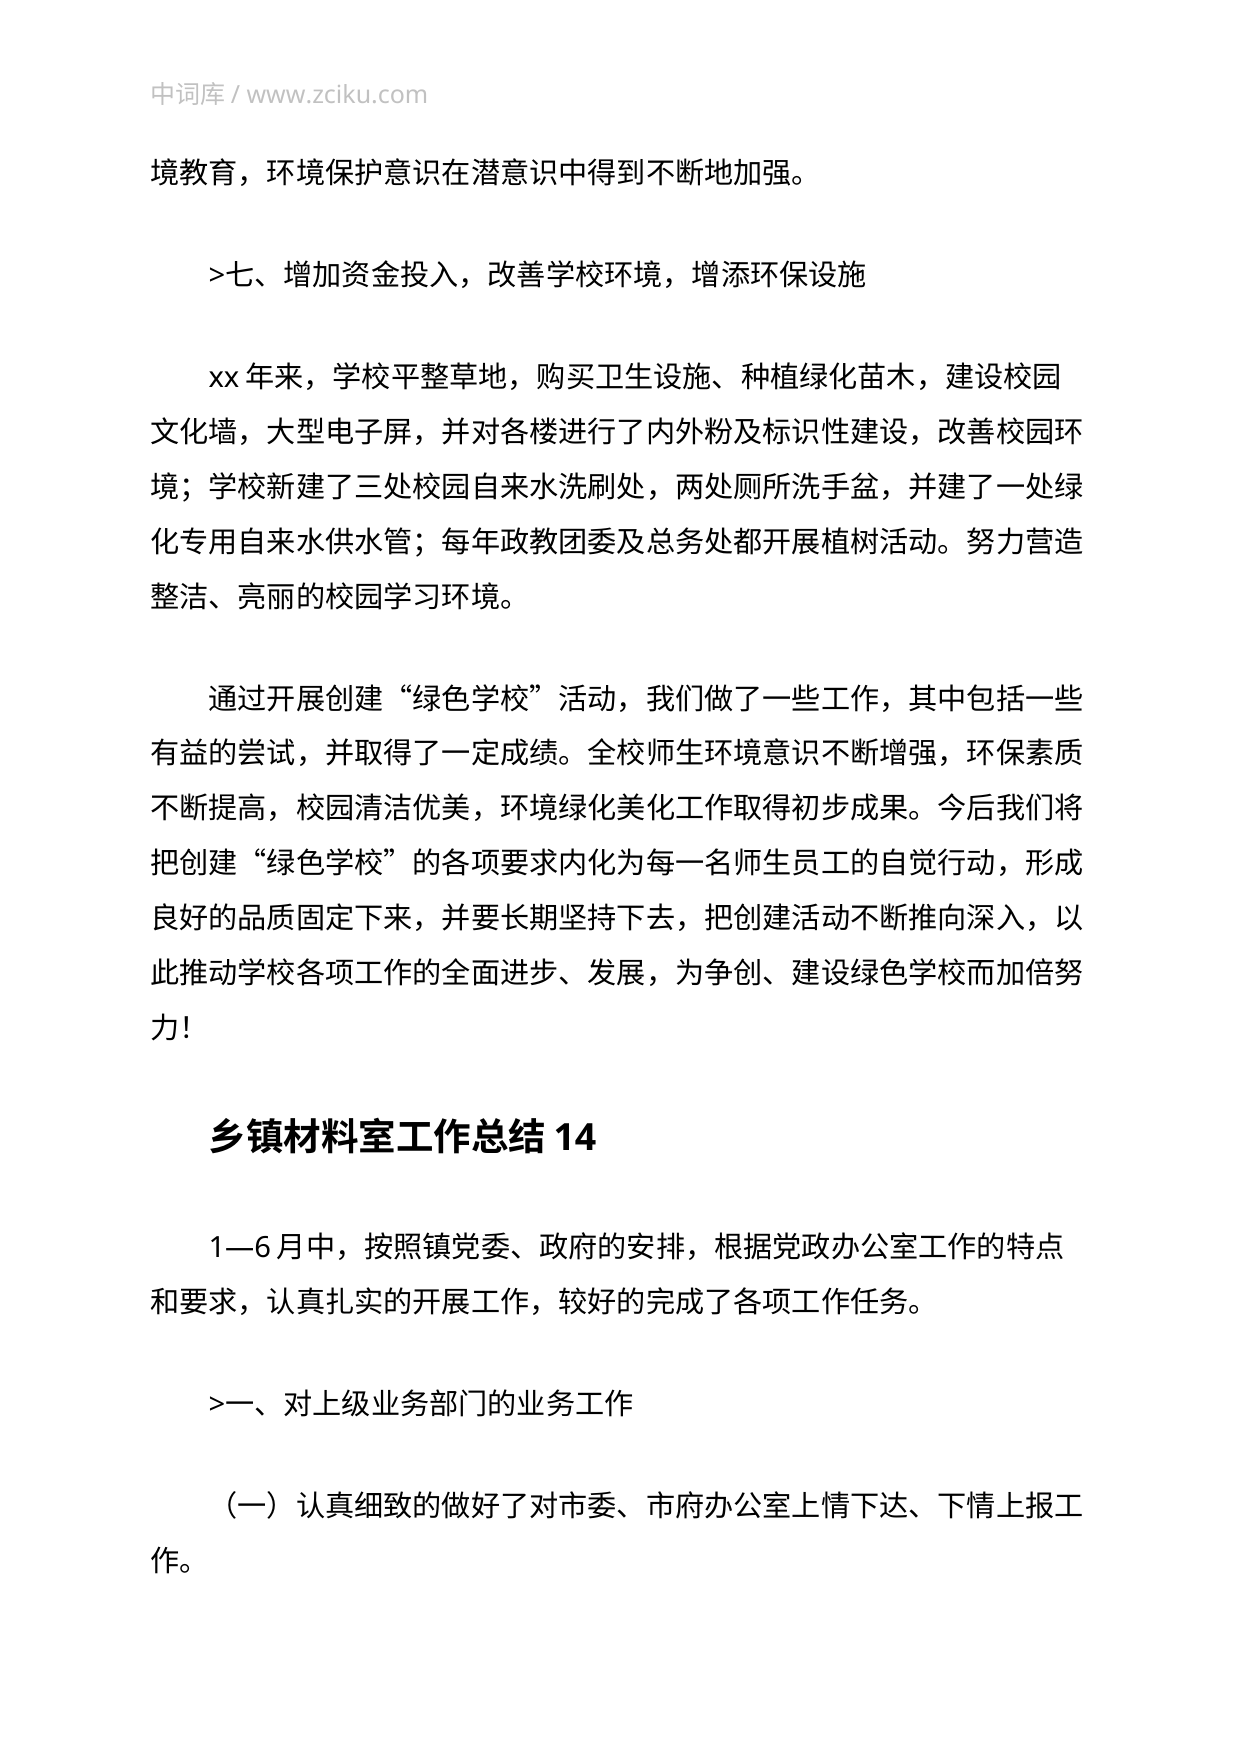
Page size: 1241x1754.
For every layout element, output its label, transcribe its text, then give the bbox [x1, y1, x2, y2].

text （一）认真细致的做好了对市委、市府办公室上情下达、下情上报工作。 [150, 1483, 1090, 1580]
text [150, 150, 1090, 192]
text 乡镇材料室工作总结14 [150, 1106, 1090, 1161]
text 通过开展创建“绿色学校”活动，我们做了一些工作，其中包括一些有益的尝试，并取得了一定成绩。全校师生环境意识不断增强，环保素质不断提高，校园清洁优美，环境绿化美化工作取得初步成果。今后我们将把创建“绿色学校”的各项要求内化为每一名师生员工的自觉行动，形成良好的品质固定下来，并要长期坚持下去，把创建活动不断推向深入，以此推动学校各项工作的全面进步、发展，为争创、建设绿色学校而加倍努力！ [150, 675, 1090, 1047]
text xx年来，学校平整草地，购买卫生设施、种植绿化苗木，建设校园文化墙，大型电子屏，并对各楼进行了内外粉及标识性建设，改善校园环境；学校新建了三处校园自来水洗刷处，两处厕所洗手盆，并建了一处绿化专用自来水供水管；每年政教团委及总务处都开展植树活动。努力营造整洁、亮丽的校园学习环境。 [150, 354, 1090, 616]
text >一、对上级业务部门的业务工作 [150, 1381, 1090, 1423]
text >七、增加资金投入，改善学校环境，增添环保设施 [150, 252, 1090, 294]
text 1—6月中，按照镇党委、政府的安排，根据党政办公室工作的特点和要求，认真扎实的开展工作，较好的完成了各项工作任务。 [150, 1224, 1090, 1321]
